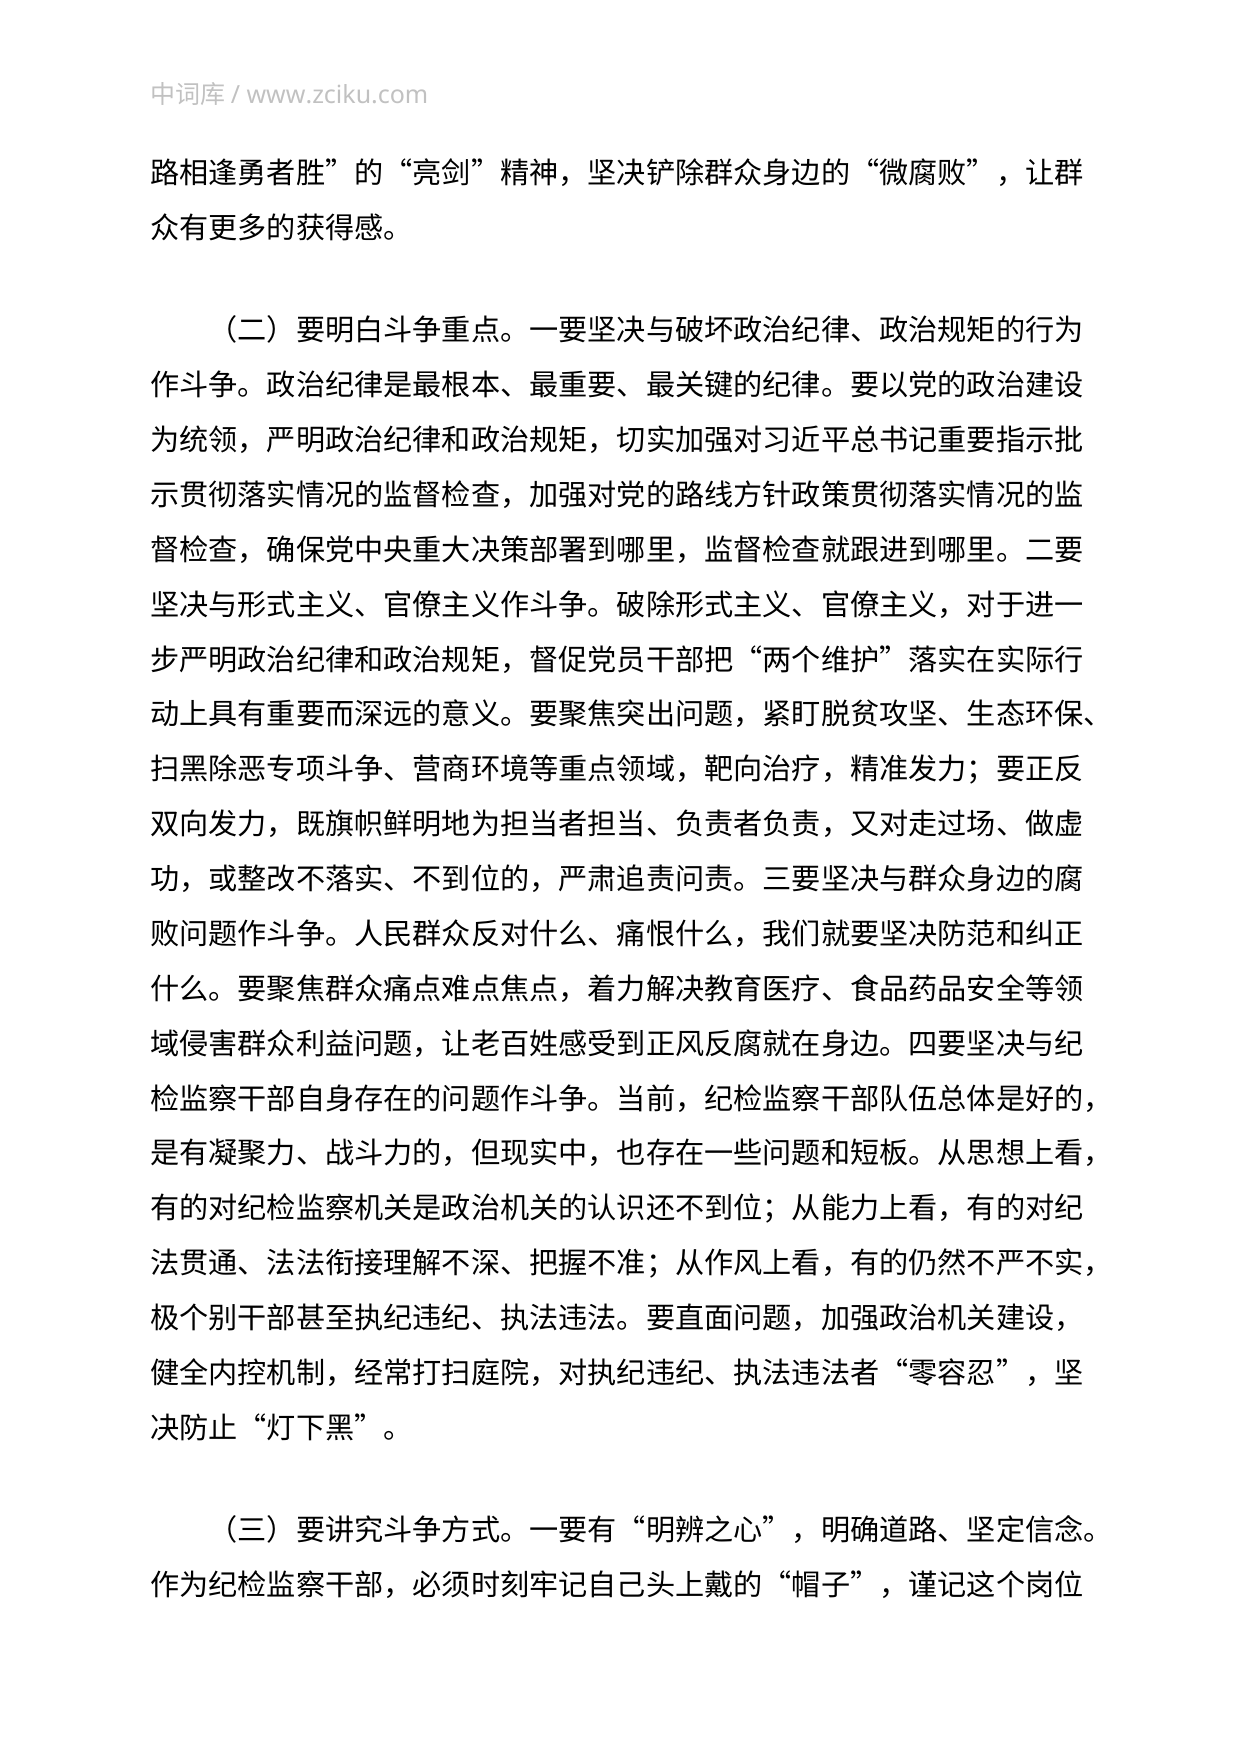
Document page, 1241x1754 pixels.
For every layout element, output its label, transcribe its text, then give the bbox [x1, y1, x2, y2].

text （二）要明白斗争重点。一要坚决与破坏政治纪律、政治规矩的行为作斗争。政治纪律是最根本、最重要、最关键的纪律。要以党的政治建设为统领，严明政治纪律和政治规矩，切实加强对习近平总书记重要指示批示贯彻落实情况的监督检查，加强对党的路线方针政策贯彻落实情况的监督检查，确保党中央重大决策部署到哪里，监督检查就跟进到哪里。二要坚决与形式主义、官僚主义作斗争。破除形式主义、官僚主义，对于进一步严明政治纪律和政治规矩，督促党员干部把“两个维护”落实在实际行动上具有重要而深远的意义。要聚焦突出问题，紧盯脱贫攻坚、生态环保、扫黑除恶专项斗争、营商环境等重点领域，靶向治疗，精准发力；要正反双向发力，既旗帜鲜明地为担当者担当、负责者负责，又对走过场、做虚功，或整改不落实、不到位的，严肃追责问责。三要坚决与群众身边的腐败问题作斗争。人民群众反对什么、痛恨什么，我们就要坚决防范和纠正什么。要聚焦群众痛点难点焦点，着力解决教育医疗、食品药品安全等领域侵害群众利益问题，让老百姓感受到正风反腐就在身边。四要坚决与纪检监察干部自身存在的问题作斗争。当前，纪检监察干部队伍总体是好的，是有凝聚力、战斗力的，但现实中，也存在一些问题和短板。从思想上看，有的对纪检监察机关是政治机关的认识还不到位；从能力上看，有的对纪法贯通、法法衔接理解不深、把握不准；从作风上看，有的仍然不严不实，极个别干部甚至执纪违纪、执法违法。要直面问题，加强政治机关建设，健全内控机制，经常打扫庭院，对执纪违纪、执法违法者“零容忍”，坚决防止“灯下黑”。 [150, 307, 1090, 1447]
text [150, 150, 1090, 247]
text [150, 1506, 1090, 1603]
